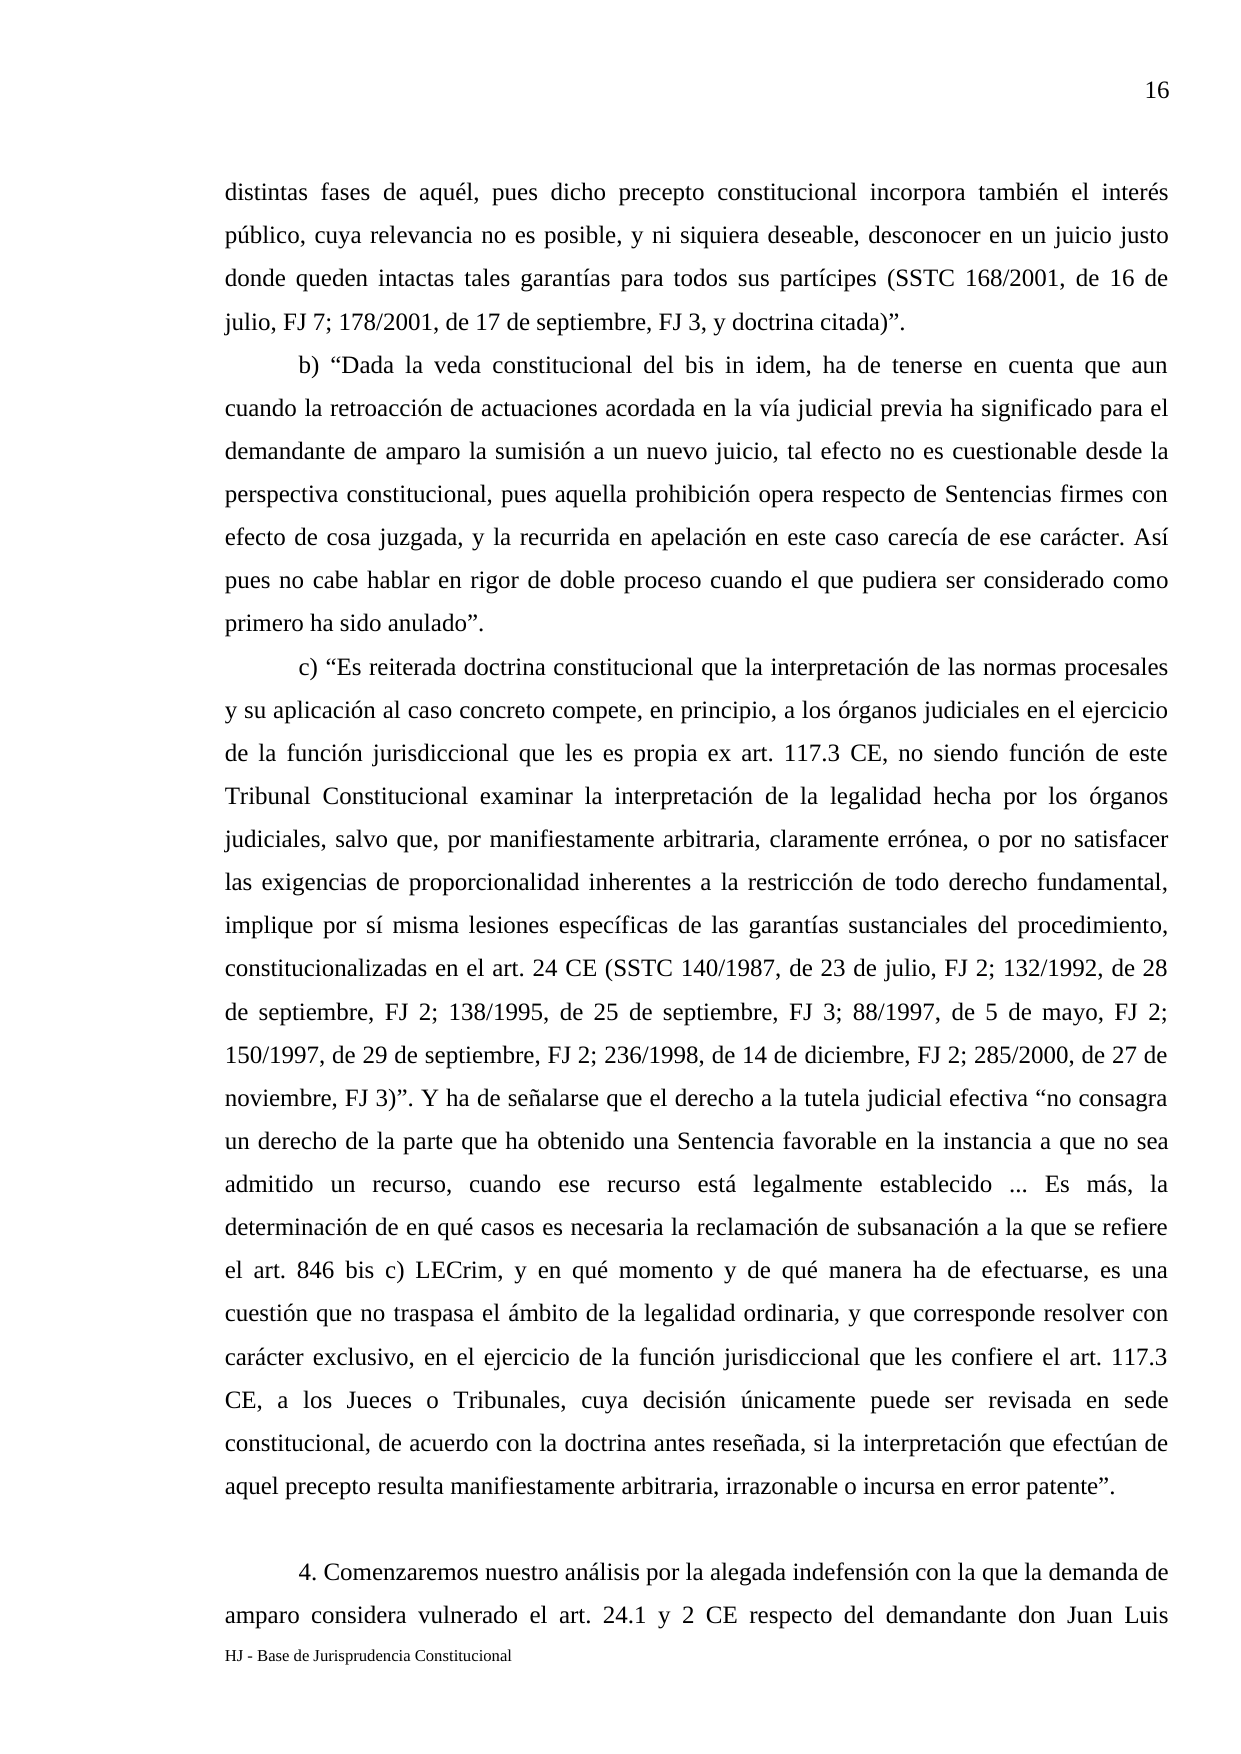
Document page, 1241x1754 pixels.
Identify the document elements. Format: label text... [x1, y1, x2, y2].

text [224, 177, 1169, 335]
text b) “Dada la veda constitucional del bis in idem, ha de tenerse en cuenta que aun cuando la retroacción de actuaciones acordada en la vía judicial previa ha significado para el demandante de amparo la sumisión a un nuevo juicio, tal efecto no es cuestionable desde la perspectiva constitucional, pues aquella prohibición opera respecto de Sentencias firmes con efecto de cosa juzgada, y la recurrida en apelación en este caso carecía de ese carácter. Así pues no cabe hablar en rigor de doble proceso cuando el que pudiera ser considerado como primero ha sido anulado”. [224, 350, 1169, 637]
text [224, 1557, 1169, 1629]
text c) “Es reiterada doctrina constitucional que la interpretación de las normas procesales y su aplicación al caso concreto compete, en principio, a los órganos judiciales en el ejercicio de la función jurisdiccional que les es propia ex art. 117.3 CE, no siendo función de este Tribunal Constitucional examinar la interpretación de la legalidad hecha por los órganos judiciales, salvo que, por manifiestamente arbitraria, claramente errónea, o por no satisfacer las exigencias de proporcionalidad inherentes a la restricción de todo derecho fundamental, implique por sí misma lesiones específicas de las garantías sustanciales del procedimiento, constitucionalizadas en el art. 24 CE (SSTC 140/1987, de 23 de julio, FJ 2; 132/1992, de 28 de septiembre, FJ 2; 138/1995, de 25 de septiembre, FJ 3; 88/1997, de 5 de mayo, FJ 2; 150/1997, de 29 de septiembre, FJ 2; 236/1998, de 14 de diciembre, FJ 2; 285/2000, de 27 de noviembre, FJ 3)”. Y ha de señalarse que el derecho a la tutela judicial efectiva “no consagra un derecho de la parte que ha obtenido una Sentencia favorable en la instancia a que no sea admitido un recurso, cuando ese recurso está legalmente establecido ... Es más, la determinación de en qué casos es necesaria la reclamación de subsanación a la que se refiere el art. 846 bis c) LECrim, y en qué momento y de qué manera ha de efectuarse, es una cuestión que no traspasa el ámbito de la legalidad ordinaria, y que corresponde resolver con carácter exclusivo, en el ejercicio de la función jurisdiccional que les confiere el art. 117.3 CE, a los Jueces o Tribunales, cuya decisión únicamente puede ser revisada en sede constitucional, de acuerdo con la doctrina antes reseñada, si la interpretación que efectúan de aquel precepto resulta manifiestamente arbitraria, irrazonable o incursa en error patente”. [224, 652, 1169, 1500]
